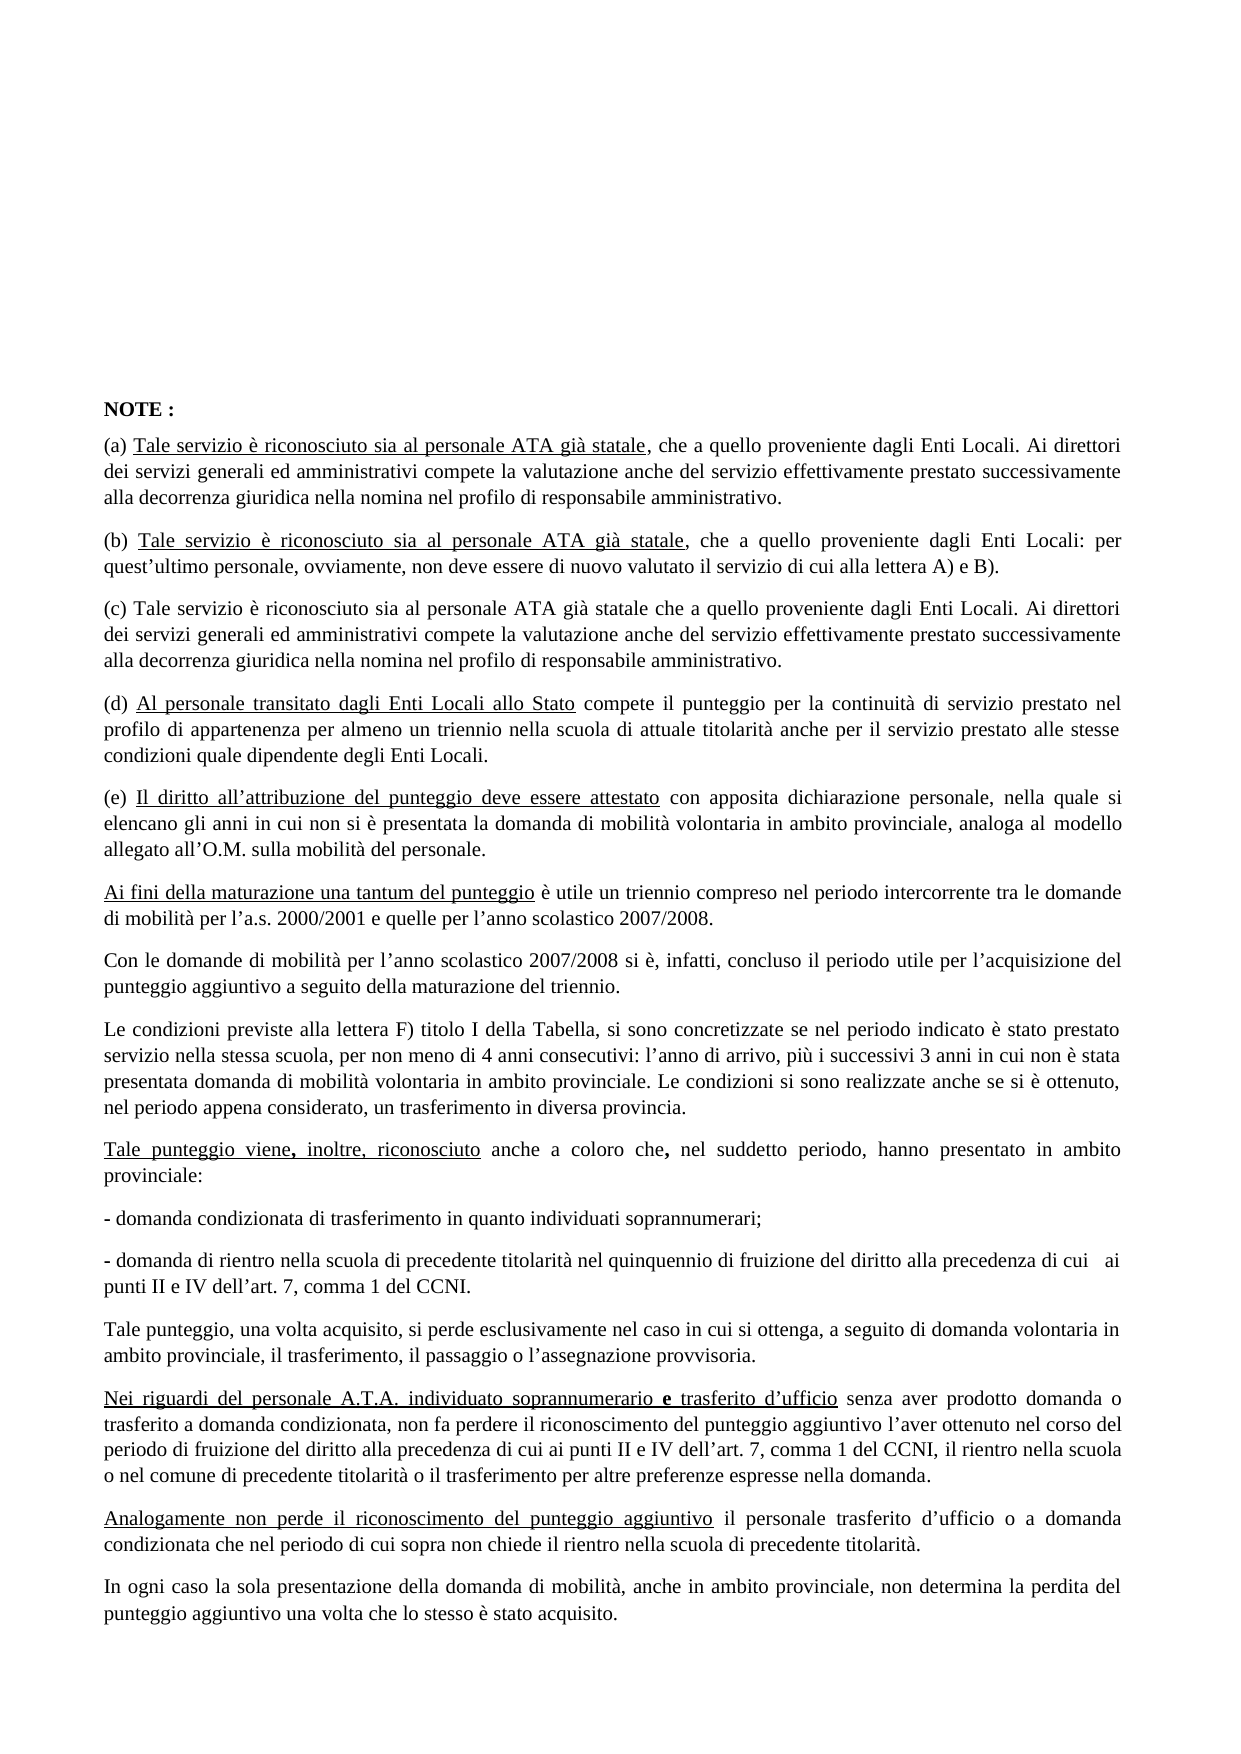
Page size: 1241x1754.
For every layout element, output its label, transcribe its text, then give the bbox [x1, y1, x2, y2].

text (e) Il diritto all’attribuzione del punteggio deve essere attestato con apposita dichiarazione personale, nella quale si elencano gli anni in cui non si è presentata la domanda di mobilità volontaria in ambito provinciale, analoga al modello allegato all’O.M. sulla mobilità del personale. [103, 785, 1122, 861]
text (c) Tale servizio è riconosciuto sia al personale ATA già statale che a quello proveniente dagli Enti Locali. Ai direttori dei servizi generali ed amministrativi compete la valutazione anche del servizio effettivamente prestato successivamente alla decorrenza giuridica nella nomina nel profilo di responsabile amministrativo. [103, 596, 1122, 672]
text - domanda condizionata di trasferimento in quanto individuati soprannumerari; [103, 1206, 1122, 1230]
text Con le domande di mobilità per l’anno scolastico 2007/2008 si è, infatti, concluso il periodo utile per l’acquisizione del punteggio aggiuntivo a seguito della maturazione del triennio. [103, 948, 1122, 998]
text (b) Tale servizio è riconosciuto sia al personale ATA già statale, che a quello proveniente dagli Enti Locali: per quest’ultimo personale, ovviamente, non deve essere di nuovo valutato il servizio di cui alla lettera A) e B). [103, 528, 1122, 578]
text Le condizioni previste alla lettera F) titolo I della Tabella, si sono concretizzate se nel periodo indicato è stato prestato servizio nella stessa scuola, per non meno di 4 anni consecutivi: l’anno di arrivo, più i successivi 3 anni in cui non è stata presentata domanda di mobilità volontaria in ambito provinciale. Le condizioni si sono realizzate anche se si è ottenuto, nel periodo appena considerato, un trasferimento in diversa provincia. [103, 1017, 1122, 1119]
text Tale punteggio, una volta acquisito, si perde esclusivamente nel caso in cui si ottenga, a seguito di domanda volontaria in ambito provinciale, il trasferimento, il passaggio o l’assegnazione provvisoria. [103, 1317, 1122, 1367]
text (a) Tale servizio è riconosciuto sia al personale ATA già statale, che a quello proveniente dagli Enti Locali. Ai direttori dei servizi generali ed amministrativi compete la valutazione anche del servizio effettivamente prestato successivamente alla decorrenza giuridica nella nomina nel profilo di responsabile amministrativo. [103, 433, 1122, 509]
text Nei riguardi del personale A.T.A. individuato soprannumerario e trasferito d’ufficio senza aver prodotto domanda o trasferito a domanda condizionata, non fa perdere il riconoscimento del punteggio aggiuntivo l’aver ottenuto nel corso del periodo di fruizione del diritto alla precedenza di cui ai punti II e IV dell’art. 7, comma 1 del CCNI, il rientro nella scuola o nel comune di precedente titolarità o il trasferimento per altre preferenze espresse nella domanda. [103, 1386, 1122, 1487]
text Analogamente non perde il riconoscimento del punteggio aggiuntivo il personale trasferito d’ufficio o a domanda condizionata che nel periodo di cui sopra non chiede il rientro nella scuola di precedente titolarità. [103, 1506, 1122, 1556]
text Ai fini della maturazione una tantum del punteggio è utile un triennio compreso nel periodo intercorrente tra le domande di mobilità per l’a.s. 2000/2001 e quelle per l’anno scolastico 2007/2008. [103, 880, 1122, 930]
text (d) Al personale transitato dagli Enti Locali allo Stato compete il punteggio per la continuità di servizio prestato nel profilo di appartenenza per almeno un triennio nella scuola di attuale titolarità anche per il servizio prestato alle stesse condizioni quale dipendente degli Enti Locali. [103, 691, 1122, 767]
text - domanda di rientro nella scuola di precedente titolarità nel quinquennio di fruizione del diritto alla precedenza di cui ai punti II e IV dell’art. 7, comma 1 del CCNI. [103, 1248, 1122, 1298]
text In ogni caso la sola presentazione della domanda di mobilità, anche in ambito provinciale, non determina la perdita del punteggio aggiuntivo una volta che lo stesso è stato acquisito. [103, 1574, 1122, 1624]
list NOTE : [103, 397, 1122, 421]
text Tale punteggio viene, inoltre, riconosciuto anche a coloro che, nel suddetto periodo, hanno presentato in ambito provinciale: [103, 1137, 1122, 1187]
